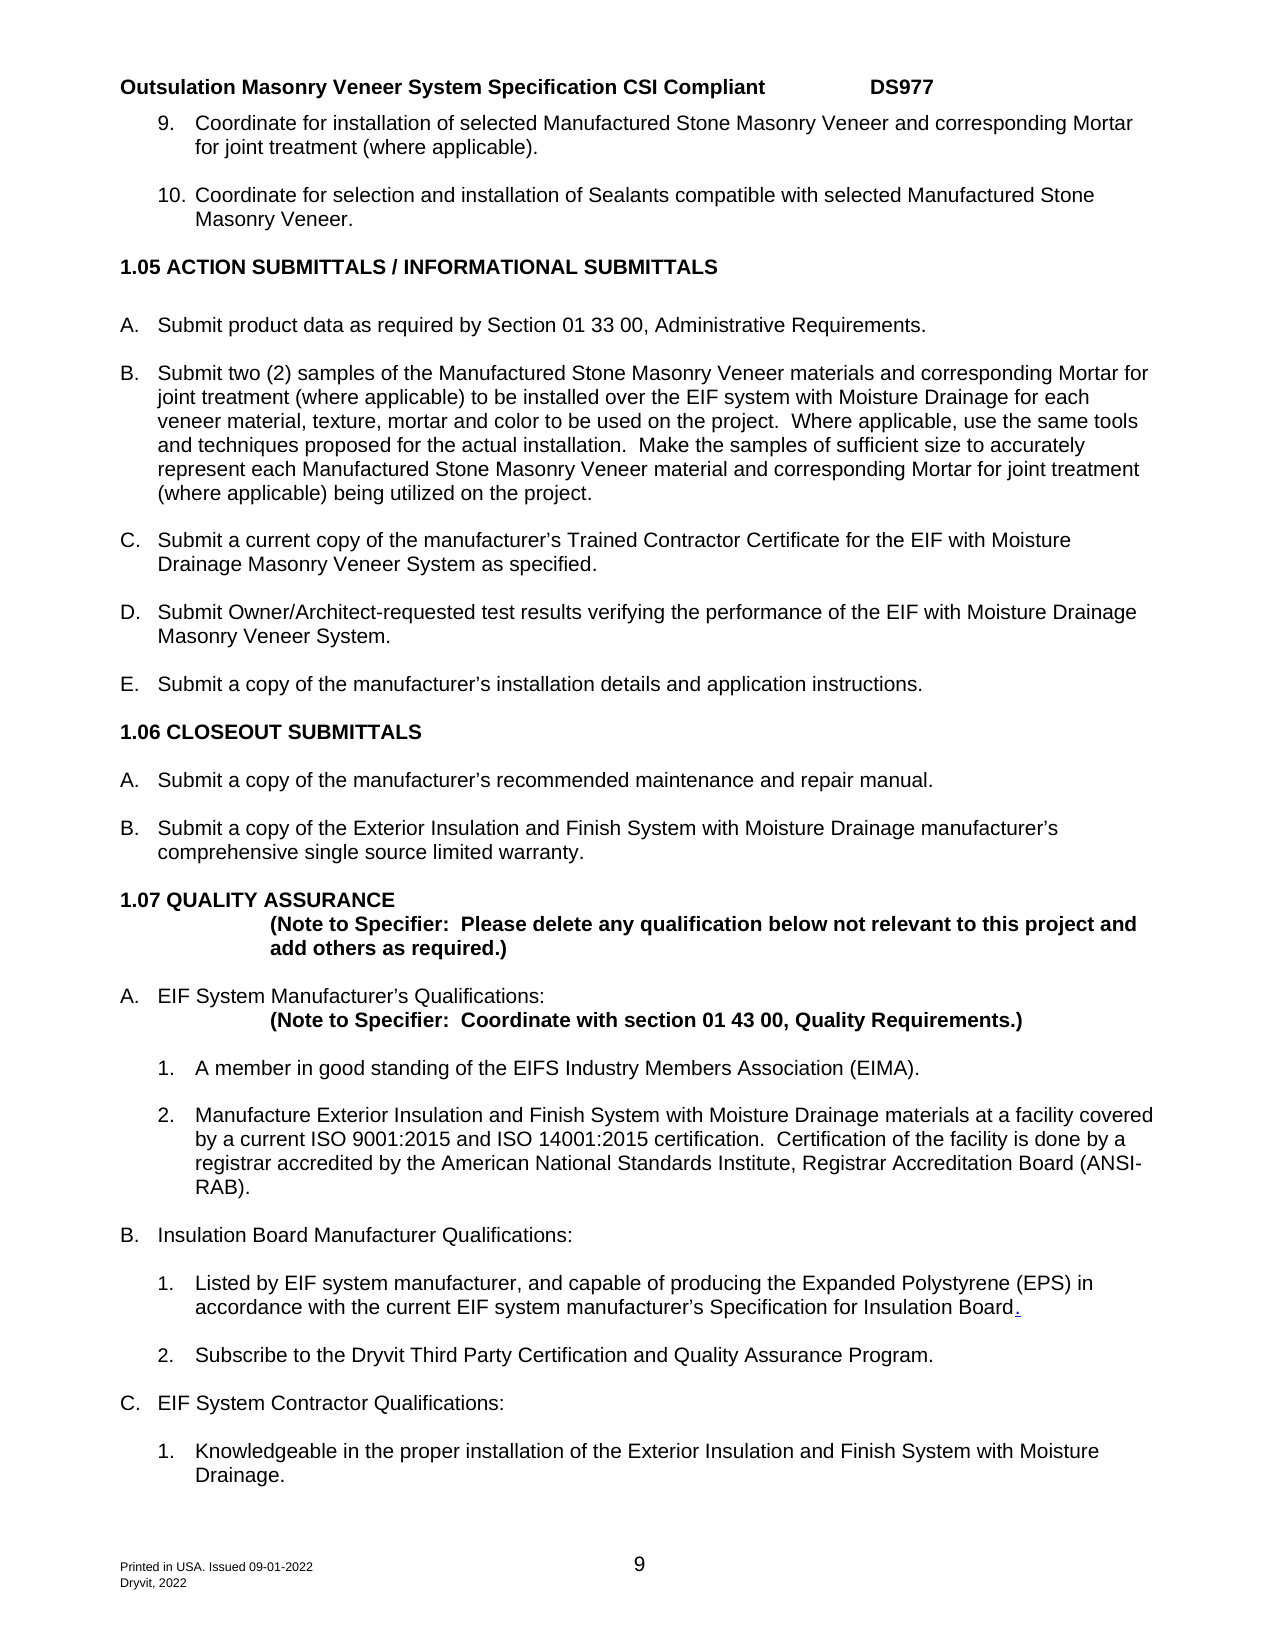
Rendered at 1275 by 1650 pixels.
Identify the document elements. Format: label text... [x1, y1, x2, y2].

list EIF System Manufacturer’s Qualifications: [120, 983, 1155, 1007]
list Submit a copy of the manufacturer’s installation details and application instructions. [120, 672, 1155, 696]
list Knowledgeable in the proper installation of the Exterior Insulation and Finish System with Moisture Drainage. [157, 1439, 1155, 1487]
list Submit a current copy of the manufacturer’s Trained Contractor Certificate for the EIF with Moisture Drainage Masonry Veneer System as specified. [120, 528, 1155, 576]
list Subscribe to the Dryvit Third Party Certification and Quality Assurance Program. [157, 1343, 1155, 1367]
list Coordinate for selection and installation of Sealants compatible with selected Manufactured Stone Masonry Veneer. [157, 183, 1155, 231]
list Submit two (2) samples of the Manufactured Stone Masonry Veneer materials and corresponding Mortar for joint treatment (where applicable) to be installed over the EIF system with Moisture Drainage for each veneer material, texture, mortar and color to be used on the project. Where applicable, use the same tools and techniques proposed for the actual installation. Make the samples of sufficient size to accurately represent each Manufactured Stone Masonry Veneer material and corresponding Mortar for joint treatment (where applicable) being utilized on the project. [120, 361, 1155, 504]
list Coordinate for installation of selected Manufactured Stone Masonry Veneer and corresponding Mortar for joint treatment (where applicable). [157, 111, 1155, 159]
list Submit Owner/Architect-requested test results verifying the performance of the EIF with Moisture Drainage Masonry Veneer System. [120, 600, 1155, 648]
text 1.06 CLOSEOUT SUBMITTALS [120, 720, 1155, 744]
list Manufacture Exterior Insulation and Finish System with Moisture Drainage materials at a facility covered by a current ISO 9001:2015 and ISO 14001:2015 certification. Certification of the facility is done by a registrar accredited by the American National Standards Institute, Registrar Accreditation Board (ANSI-RAB). [157, 1103, 1155, 1199]
list Submit a copy of the manufacturer’s recommended maintenance and repair manual. [120, 768, 1155, 792]
list EIF System Contractor Qualifications: [120, 1391, 1155, 1415]
text (Note to Specifier: Coordinate with section 01 43 00, Quality Requirements.) [176, 1007, 1155, 1031]
text (Note to Specifier: Please delete any qualification below not relevant to this project and add others as required.) [270, 912, 1155, 959]
text 1.07 QUALITY ASSURANCE [120, 888, 1155, 912]
list Submit product data as required by Section 01 33 00, Administrative Requirements. [120, 313, 1155, 337]
list Listed by EIF system manufacturer, and capable of producing the Expanded Polystyrene (EPS) in accordance with the current EIF system manufacturer’s Specification for Insulation Board. [157, 1271, 1155, 1319]
list Submit a copy of the Exterior Insulation and Finish System with Moisture Drainage manufacturer’s comprehensive single source limited warranty. [120, 816, 1155, 864]
list Insulation Board Manufacturer Qualifications: [120, 1223, 1155, 1247]
text 1.05 ACTION SUBMITTALS / INFORMATIONAL SUBMITTALS [120, 255, 1155, 279]
list A member in good standing of the EIFS Industry Members Association (EIMA). [157, 1055, 1155, 1079]
